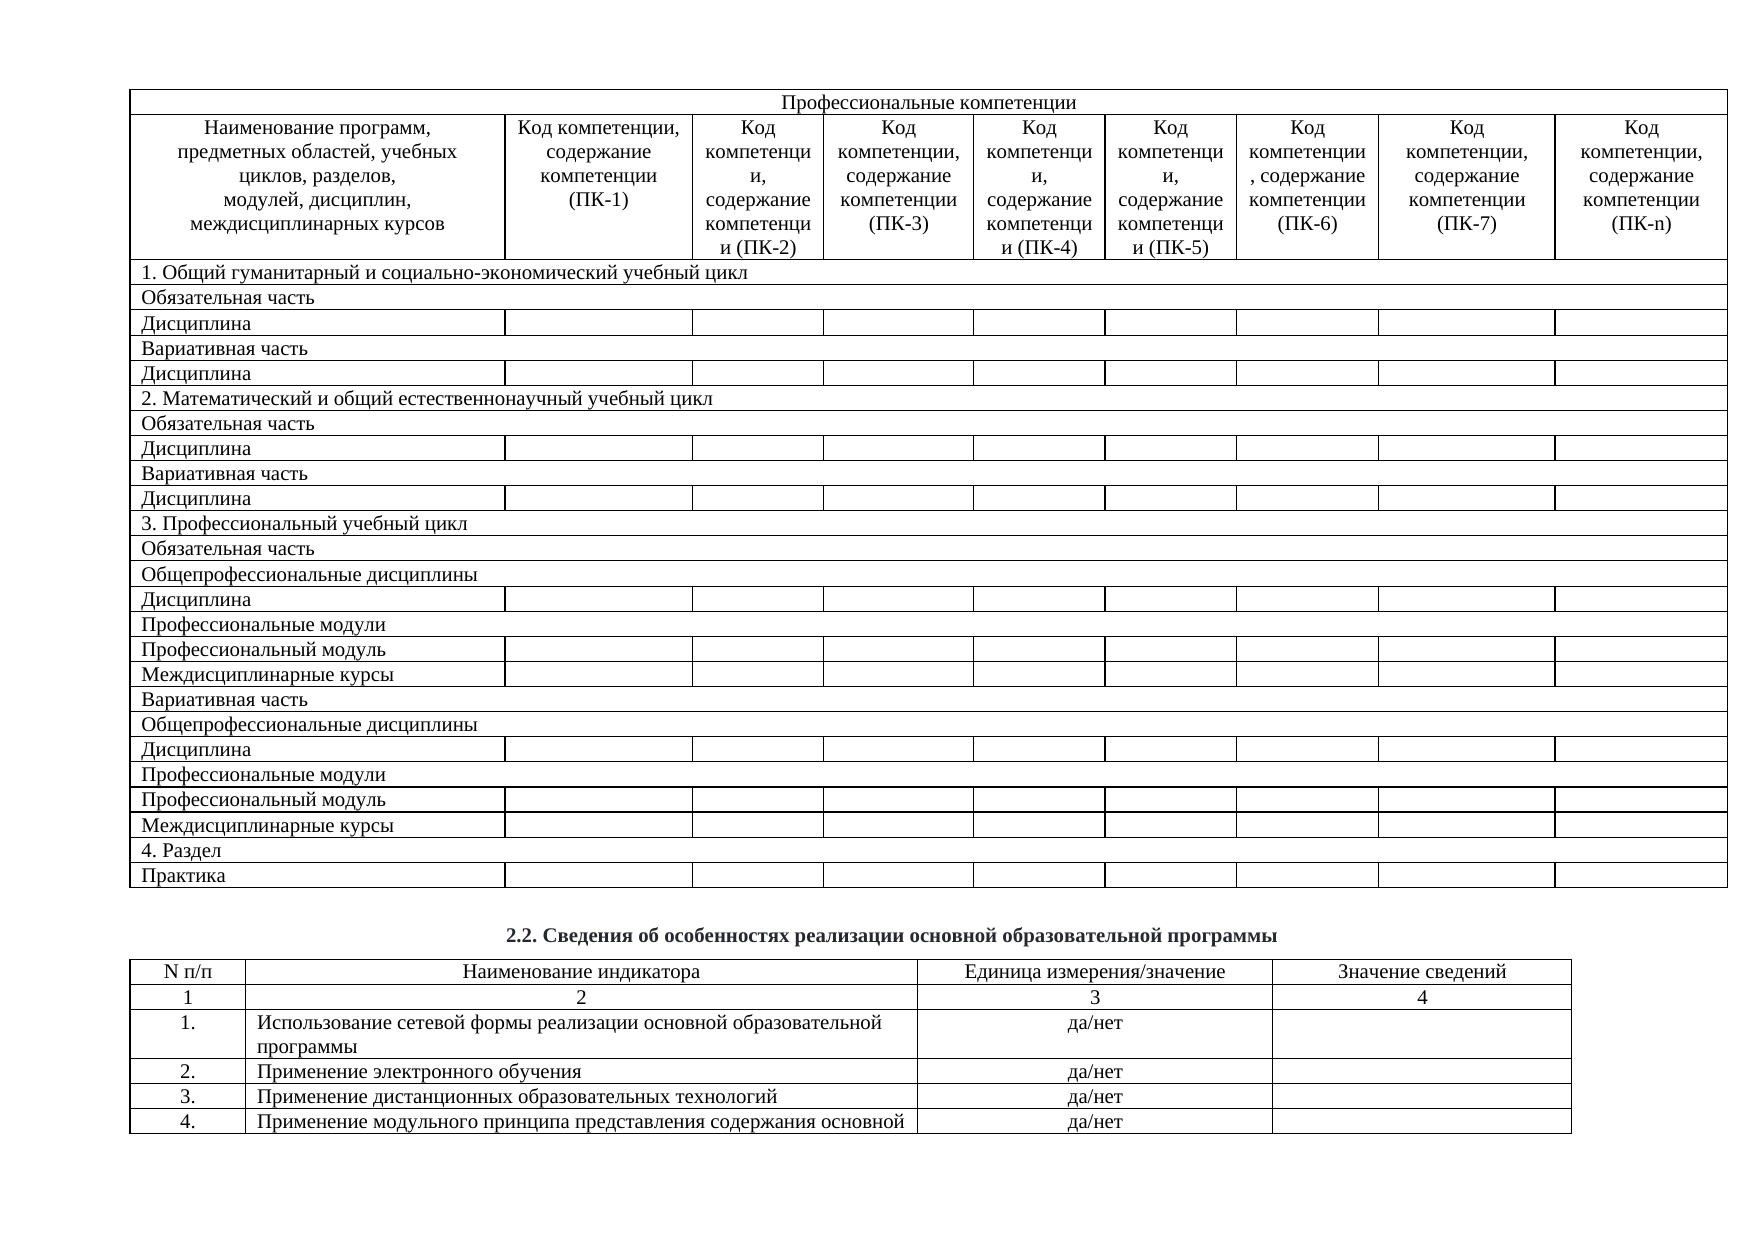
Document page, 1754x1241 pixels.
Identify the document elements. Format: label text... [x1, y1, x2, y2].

table_cell [506, 737, 692, 761]
table_cell Вариативная часть [131, 336, 1727, 359]
table_cell [824, 662, 973, 686]
table_cell [1379, 361, 1554, 385]
table_cell [1379, 863, 1554, 887]
table_cell [1379, 486, 1554, 510]
table_cell [824, 436, 973, 460]
table_cell Наименование программ, предметных областей, учебных циклов, разделов, модулей, дисциплин, междисциплинарных курсов [131, 115, 504, 259]
table_cell Профессиональные компетенции [131, 90, 1727, 114]
table_header Единица измерения/значение [918, 960, 1272, 983]
table_cell [506, 587, 692, 611]
table_cell [1237, 813, 1378, 837]
table_cell [1556, 788, 1727, 811]
table_cell да/нет [918, 1059, 1272, 1083]
table_cell [824, 486, 973, 510]
table_cell [1556, 310, 1727, 334]
table_cell [824, 637, 973, 661]
table_cell [1237, 436, 1378, 460]
table_cell 2 [246, 985, 917, 1009]
table_cell Междисциплинарные курсы [131, 662, 504, 686]
table_cell [1379, 737, 1554, 761]
table_cell [1237, 737, 1378, 761]
table_cell [974, 310, 1104, 334]
table_cell [1556, 436, 1727, 460]
table_cell [1237, 361, 1378, 385]
table_cell [1106, 813, 1236, 837]
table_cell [246, 1109, 917, 1133]
table_header N п/п [131, 960, 245, 983]
table_cell [974, 436, 1104, 460]
table_cell Междисциплинарные курсы [131, 813, 504, 837]
table_cell [1273, 1010, 1571, 1058]
table_cell [824, 863, 973, 887]
table_header Наименование индикатора [246, 960, 917, 983]
table_cell [1237, 587, 1378, 611]
table_cell [693, 361, 823, 385]
table_cell [693, 863, 823, 887]
table_cell [1556, 662, 1727, 686]
table_cell 1. [131, 1010, 245, 1058]
table_cell [693, 788, 823, 811]
table_cell 4. [131, 1109, 245, 1133]
table_cell [693, 310, 823, 334]
table_cell [693, 436, 823, 460]
table_cell [824, 361, 973, 385]
table_cell [1106, 637, 1236, 661]
table_cell [693, 587, 823, 611]
table_cell [1106, 863, 1236, 887]
table_cell [506, 310, 692, 334]
table_cell [974, 361, 1104, 385]
table_cell [693, 813, 823, 837]
table_cell [1379, 587, 1554, 611]
table_cell [1556, 587, 1727, 611]
table_cell да/нет [918, 1109, 1272, 1133]
table_cell [1106, 587, 1236, 611]
table_cell [1237, 788, 1378, 811]
table_cell [974, 587, 1104, 611]
table_cell [506, 436, 692, 460]
table_cell Дисциплина [131, 587, 504, 611]
table_cell Код компетенции, содержание компетенции (ПК-4) [974, 115, 1104, 259]
table_cell [506, 361, 692, 385]
table_cell 3. [131, 1084, 245, 1108]
table_cell [1106, 436, 1236, 460]
table_cell Практика [131, 863, 504, 887]
table_cell [974, 637, 1104, 661]
table_cell [506, 863, 692, 887]
table_cell Общепрофессиональные дисциплины [131, 712, 1727, 736]
table_cell [506, 788, 692, 811]
table_cell [1237, 662, 1378, 686]
table_cell Применение электронного обучения [246, 1059, 917, 1083]
table_cell 4 [1273, 985, 1571, 1009]
table_cell [974, 662, 1104, 686]
table_cell да/нет [918, 1084, 1272, 1108]
subtitle 2.2. Сведения об особенностях реализации основной образовательной программы [118, 923, 1665, 947]
table_cell [693, 662, 823, 686]
table_cell Применение дистанционных образовательных технологий [246, 1084, 917, 1108]
table_cell Профессиональный модуль [131, 637, 504, 661]
table_cell [824, 587, 973, 611]
table_cell Профессиональные модули [131, 762, 1727, 786]
table_cell [824, 737, 973, 761]
table_cell [1237, 637, 1378, 661]
table_cell Дисциплина [131, 486, 504, 510]
table_cell Код компетенции, содержание компетенции (ПК-7) [1379, 115, 1554, 259]
table_cell [1556, 637, 1727, 661]
table_cell [506, 637, 692, 661]
table_cell [974, 486, 1104, 510]
table_cell [1106, 310, 1236, 334]
table_cell [1556, 361, 1727, 385]
table_cell [1556, 737, 1727, 761]
table_cell [1379, 436, 1554, 460]
table_cell [506, 813, 692, 837]
table_cell [824, 310, 973, 334]
table_cell 1. Общий гуманитарный и социально-экономический учебный цикл [131, 260, 1727, 284]
table_cell [1273, 1084, 1571, 1108]
table_cell Общепрофессиональные дисциплины [131, 561, 1727, 586]
table_cell Дисциплина [131, 436, 504, 460]
table_cell [824, 813, 973, 837]
table_cell [974, 737, 1104, 761]
table_cell Код компетенции, содержание компетенции (ПК-n) [1556, 115, 1727, 259]
table_cell 1 [131, 985, 245, 1009]
table_cell [1106, 662, 1236, 686]
table_cell [1106, 361, 1236, 385]
table_cell [693, 486, 823, 510]
table_cell Обязательная часть [131, 285, 1727, 309]
table_cell Дисциплина [131, 361, 504, 385]
table_cell [1273, 1109, 1571, 1133]
table_cell 2. [131, 1059, 245, 1083]
table_cell Код компетенции, содержание компетенции (ПК-3) [824, 115, 973, 259]
table_cell [1556, 813, 1727, 837]
table_cell [1237, 863, 1378, 887]
table_cell [1556, 863, 1727, 887]
table_cell [1237, 310, 1378, 334]
table_cell [1379, 637, 1554, 661]
table_cell Дисциплина [131, 310, 504, 334]
table_cell [1379, 788, 1554, 811]
table_cell 3. Профессиональный учебный цикл [131, 511, 1727, 535]
table_cell [1556, 486, 1727, 510]
table_cell Код компетенции, содержание компетенции (ПК-2) [693, 115, 823, 259]
table_cell [1237, 486, 1378, 510]
table_cell да/нет [918, 1010, 1272, 1058]
table_cell Дисциплина [131, 737, 504, 761]
table_cell [1273, 1059, 1571, 1083]
table_cell [1379, 310, 1554, 334]
table_cell [693, 737, 823, 761]
table_cell Код компетенции, содержание компетенции (ПК-6) [1237, 115, 1378, 259]
table_cell [693, 637, 823, 661]
table_cell Профессиональные модули [131, 612, 1727, 636]
table_cell Использование сетевой формы реализации основной образовательной программы [246, 1010, 917, 1058]
table_cell [974, 788, 1104, 811]
table_cell Вариативная часть [131, 687, 1727, 711]
table_cell [506, 662, 692, 686]
table_cell Профессиональный модуль [131, 788, 504, 811]
table_cell [1106, 788, 1236, 811]
table_cell 3 [918, 985, 1272, 1009]
table_cell [824, 788, 973, 811]
table_cell [506, 486, 692, 510]
table_cell [974, 813, 1104, 837]
table_cell Обязательная часть [131, 411, 1727, 435]
table_cell [1106, 737, 1236, 761]
table_cell Обязательная часть [131, 536, 1727, 560]
table_cell [974, 863, 1104, 887]
table_cell [1106, 486, 1236, 510]
table_cell 4. Раздел [131, 838, 1727, 862]
table_header Значение сведений [1273, 960, 1571, 983]
table_cell Код компетенции, содержание компетенции (ПК-1) [506, 115, 692, 259]
table_cell Вариативная часть [131, 461, 1727, 485]
table_cell [1379, 813, 1554, 837]
table_cell Код компетенции, содержание компетенции (ПК-5) [1106, 115, 1236, 259]
table_cell [1379, 662, 1554, 686]
table_cell 2. Математический и общий естественнонаучный учебный цикл [131, 386, 1727, 410]
